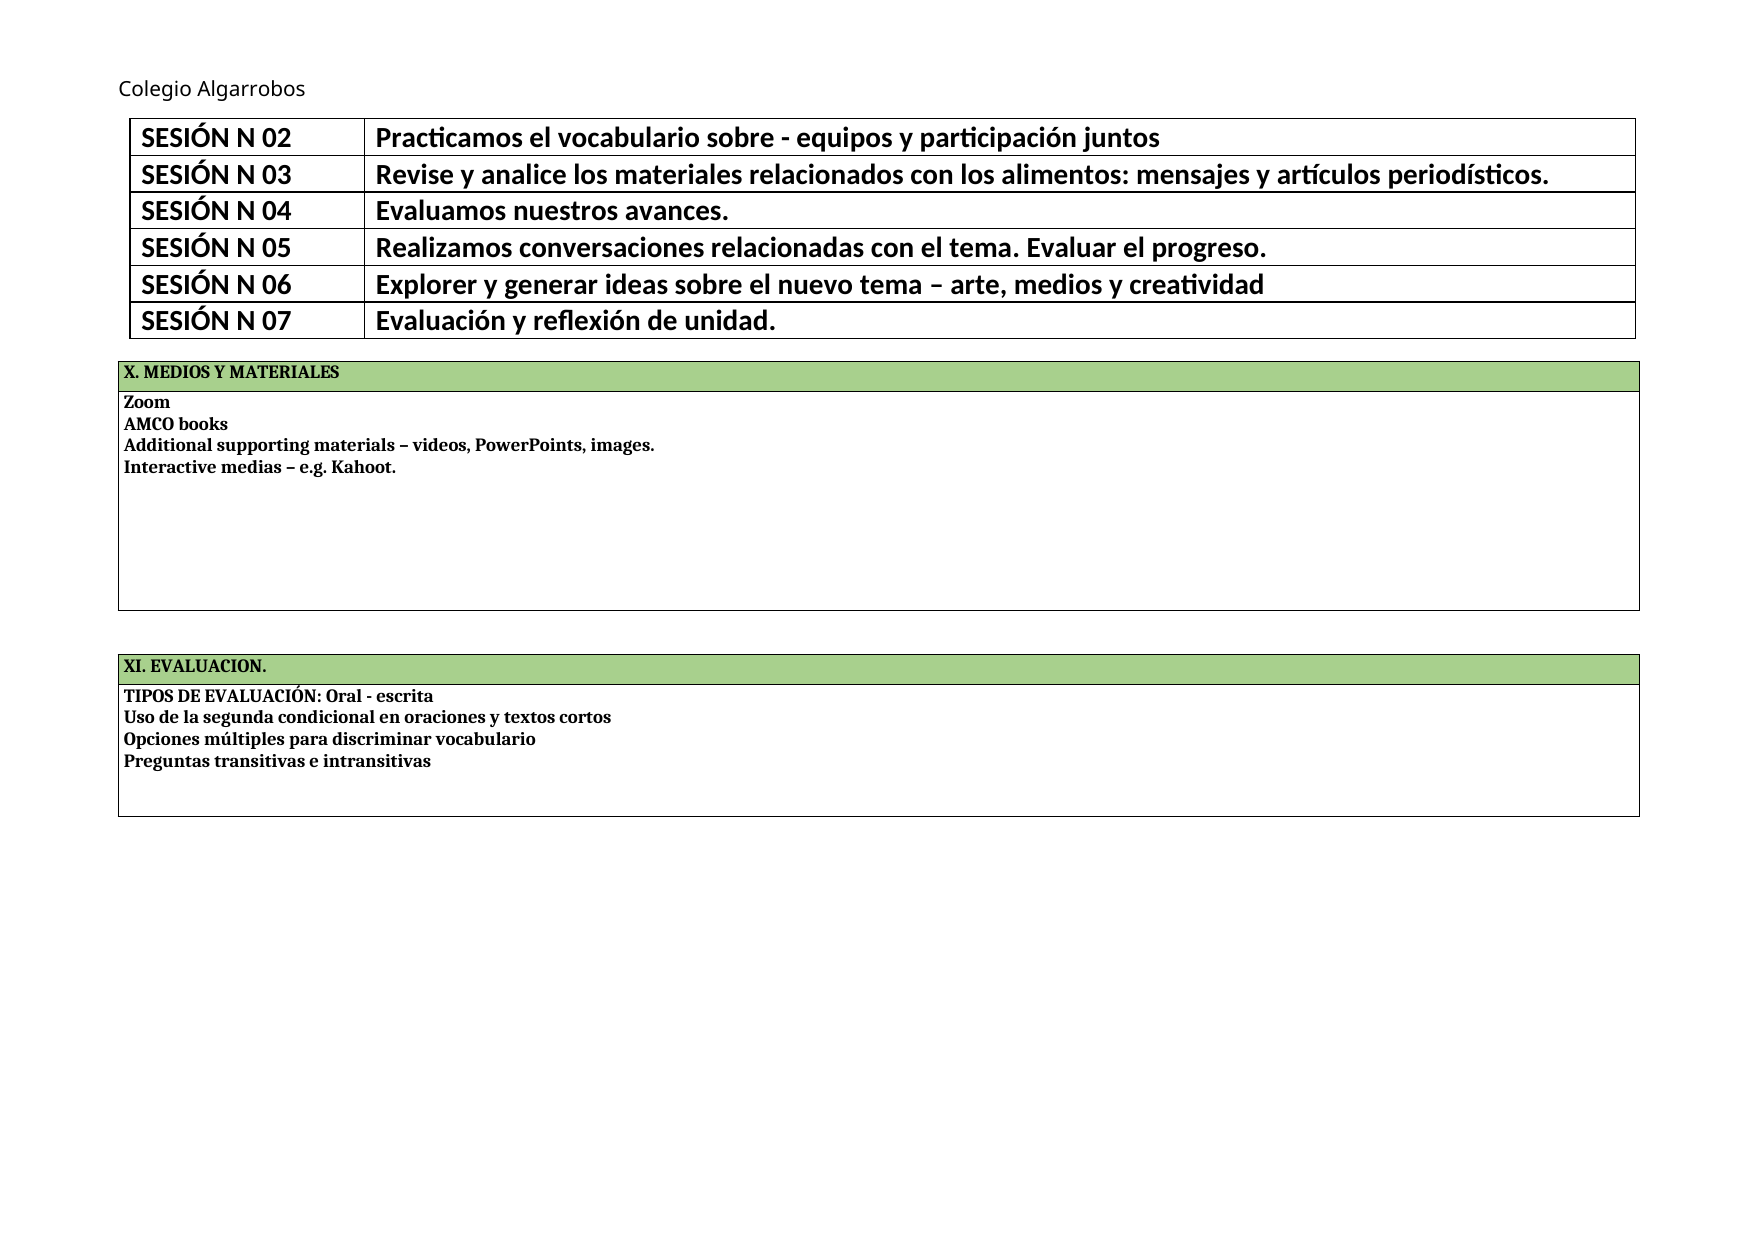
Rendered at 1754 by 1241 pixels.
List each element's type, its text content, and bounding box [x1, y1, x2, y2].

table_cell Zoom AMCO books Additional supporting materials – videos, PowerPoints, images. Interactive medias – e.g. Kahoot. [119, 392, 1639, 610]
table_cell Explorer y generar ideas sobre el nuevo tema – arte, medios y creatividad [365, 266, 1635, 301]
table_cell SESIÓN N 04 [131, 193, 364, 228]
table_header X. MEDIOS Y MATERIALES [119, 362, 1639, 391]
table_cell SESIÓN N 06 [131, 266, 364, 301]
table_header XI. EVALUACION. [119, 655, 1639, 684]
table_cell Practicamos el vocabulario sobre - equipos y participación juntos [365, 119, 1635, 155]
table_cell SESIÓN N 03 [131, 156, 364, 191]
table_cell Realizamos conversaciones relacionadas con el tema. Evaluar el progreso. [365, 229, 1635, 265]
table_cell Revise y analice los materiales relacionados con los alimentos: mensajes y artículos periodísticos. [365, 156, 1635, 191]
table_cell TIPOS DE EVALUACIÓN: Oral - escrita Uso de la segunda condicional en oraciones y textos cortos Opciones múltiples para discriminar vocabulario Preguntas transitivas e intransitivas [119, 685, 1639, 816]
table_cell SESIÓN N 05 [131, 229, 364, 265]
table_cell SESIÓN N 02 [131, 119, 364, 155]
table_cell SESIÓN N 07 [131, 303, 364, 338]
table_cell Evaluación y reflexión de unidad. [365, 303, 1635, 338]
table_cell Evaluamos nuestros avances. [365, 193, 1635, 228]
